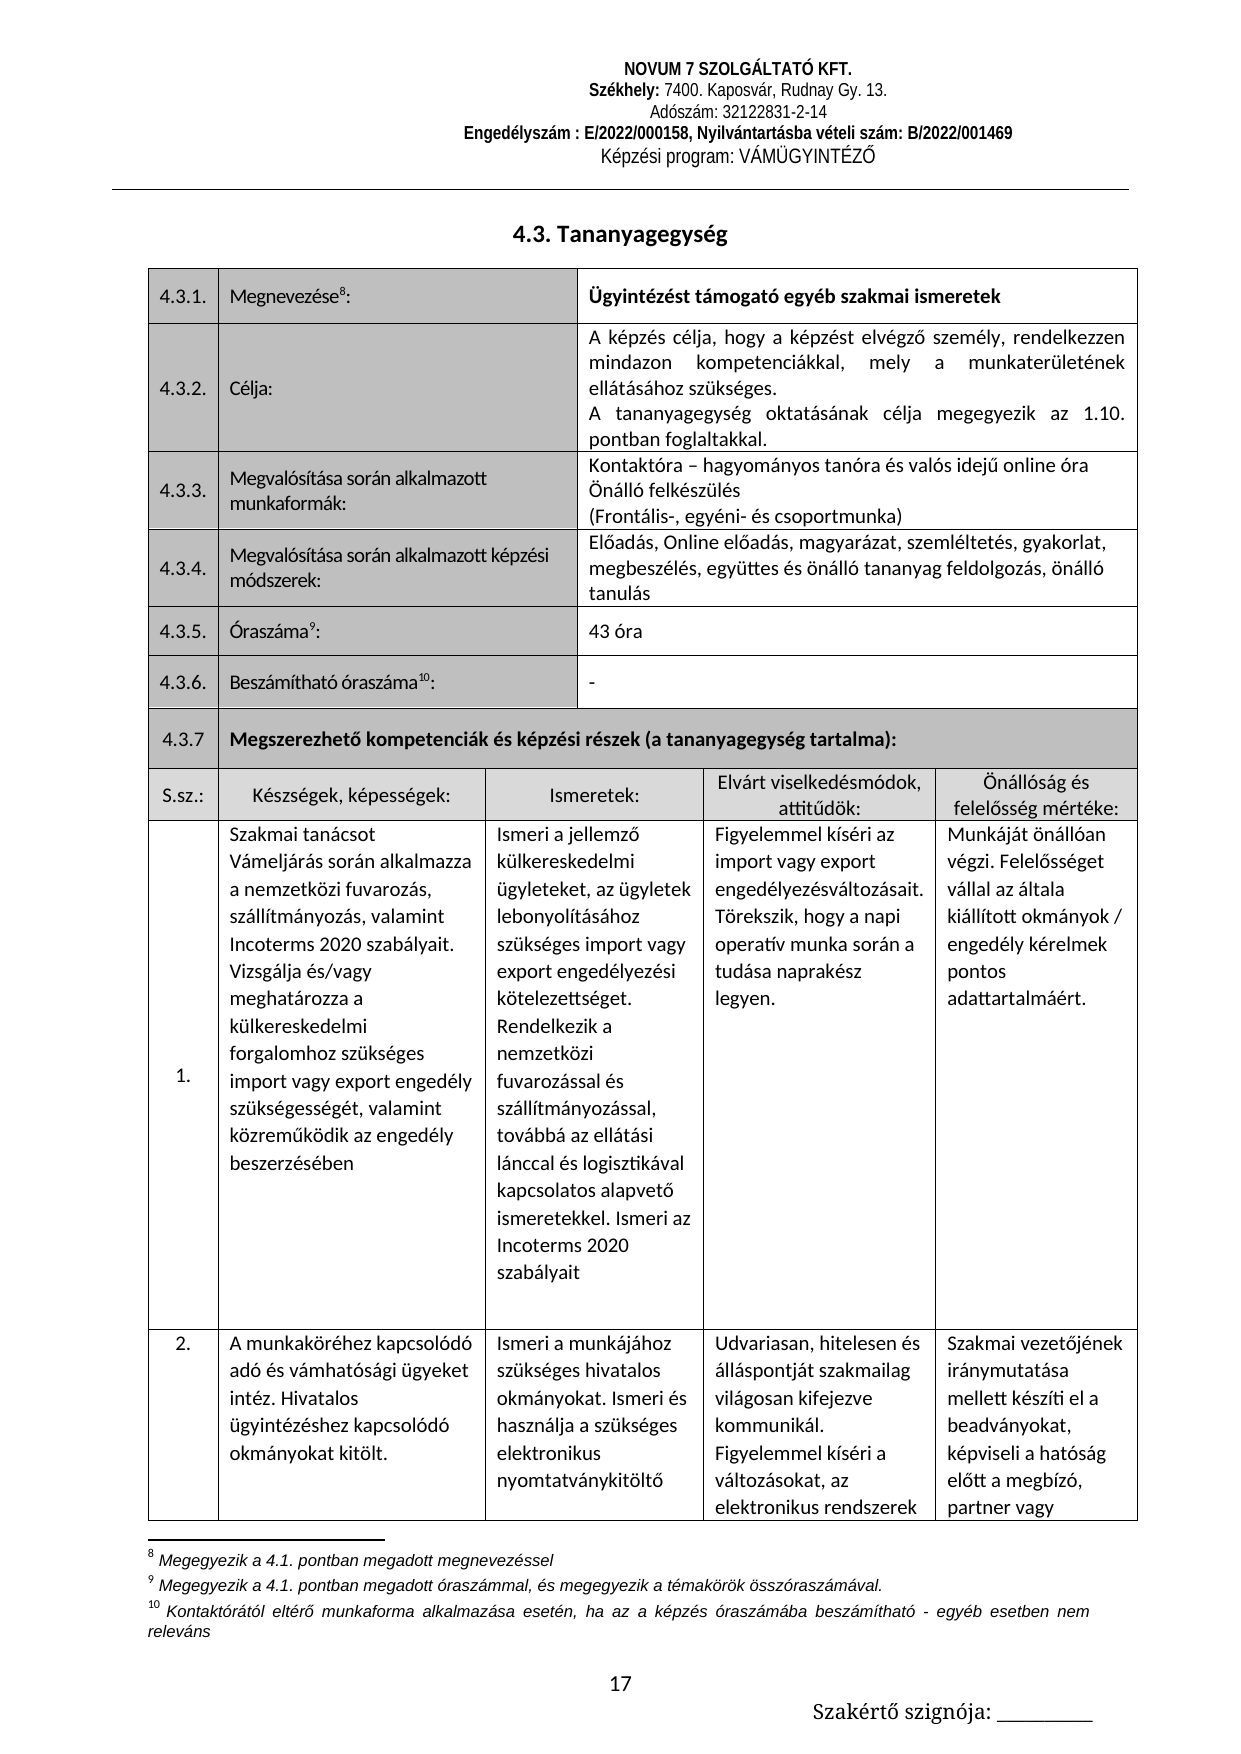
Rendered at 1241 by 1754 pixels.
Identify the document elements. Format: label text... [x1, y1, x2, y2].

table_cell 4.3.2. [149, 324, 218, 451]
table_cell Megvalósítása során alkalmazott képzési módszerek: [219, 530, 577, 606]
table_cell A képzés célja, hogy a képzést elvégző személy, rendelkezzen mindazon kompetenciákkal, mely a munkaterületének ellátásához szükséges. A tananyagegység oktatásának célja megegyezik az 1.10. pontban foglaltakkal. [578, 324, 1137, 451]
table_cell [219, 1330, 485, 1520]
table_cell - [578, 656, 1137, 707]
table_cell Beszámítható óraszáma: [219, 656, 577, 707]
table_cell Készségek, képességek: [219, 769, 485, 820]
table_cell 4.3.5. [149, 607, 218, 655]
table_cell Ismeri a jellemző külkereskedelmi ügyleteket, az ügyletek lebonyolításához szükséges import vagy export engedélyezési kötelezettséget. Rendelkezik a nemzetközi fuvarozással és szállítmányozással, továbbá az ellátási lánccal és logisztikával kapcsolatos alapvető ismeretekkel. Ismeri az Incoterms 2020 szabályait [486, 821, 703, 1329]
table_header Ügyintézést támogató egyéb szakmai ismeretek [578, 269, 1137, 323]
table_cell 4.3.6. [149, 656, 218, 707]
table_cell Elvárt viselkedésmódok, attitűdök: [704, 769, 935, 820]
table_cell S.sz.: [149, 769, 218, 820]
table_cell 4.3.4. [149, 530, 218, 606]
table_cell 2. [149, 1330, 218, 1520]
table_cell 4.3.7 [149, 709, 218, 768]
table_cell Óraszáma: [219, 607, 577, 655]
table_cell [704, 1330, 935, 1520]
table_cell Előadás, Online előadás, magyarázat, szemléltetés, gyakorlat, megbeszélés, együttes és önálló tananyag feldolgozás, önálló tanulás [578, 530, 1137, 606]
table_header 4.3.1. [149, 269, 218, 323]
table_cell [486, 1330, 703, 1520]
table_cell Megszerezhető kompetenciák és képzési részek (a tananyagegység tartalma): [219, 709, 1137, 768]
table_cell Munkáját önállóan végzi. Felelősséget vállal az általa kiállított okmányok / engedély kérelmek pontos adattartalmáért. [936, 821, 1137, 1329]
table_header Megnevezése: [219, 269, 577, 323]
table_cell 1. [149, 821, 218, 1329]
table_cell Ismeretek: [486, 769, 703, 820]
text 4.3. Tananyagegység [148, 218, 1093, 249]
table_cell Önállóság és felelősség mértéke: [936, 769, 1137, 820]
table_cell Megvalósítása során alkalmazott munkaformák: [219, 452, 577, 528]
table_cell Célja: [219, 324, 577, 451]
table_cell Kontaktóra – hagyományos tanóra és valós idejű online óra Önálló felkészülés (Frontális-, egyéni- és csoportmunka) [578, 452, 1137, 528]
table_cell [936, 1330, 1137, 1520]
table_cell Szakmai tanácsot Vámeljárás során alkalmazza a nemzetközi fuvarozás, szállítmányozás, valamint Incoterms 2020 szabályait. Vizsgálja és/vagy meghatározza a külkereskedelmi forgalomhoz szükséges import vagy export engedély szükségességét, valamint közreműködik az engedély beszerzésében [219, 821, 485, 1329]
table_cell 4.3.3. [149, 452, 218, 528]
table_cell 43 óra [578, 607, 1137, 655]
table_cell Figyelemmel kíséri az import vagy export engedélyezésváltozásait. Törekszik, hogy a napi operatív munka során a tudása naprakész legyen. [704, 821, 935, 1329]
